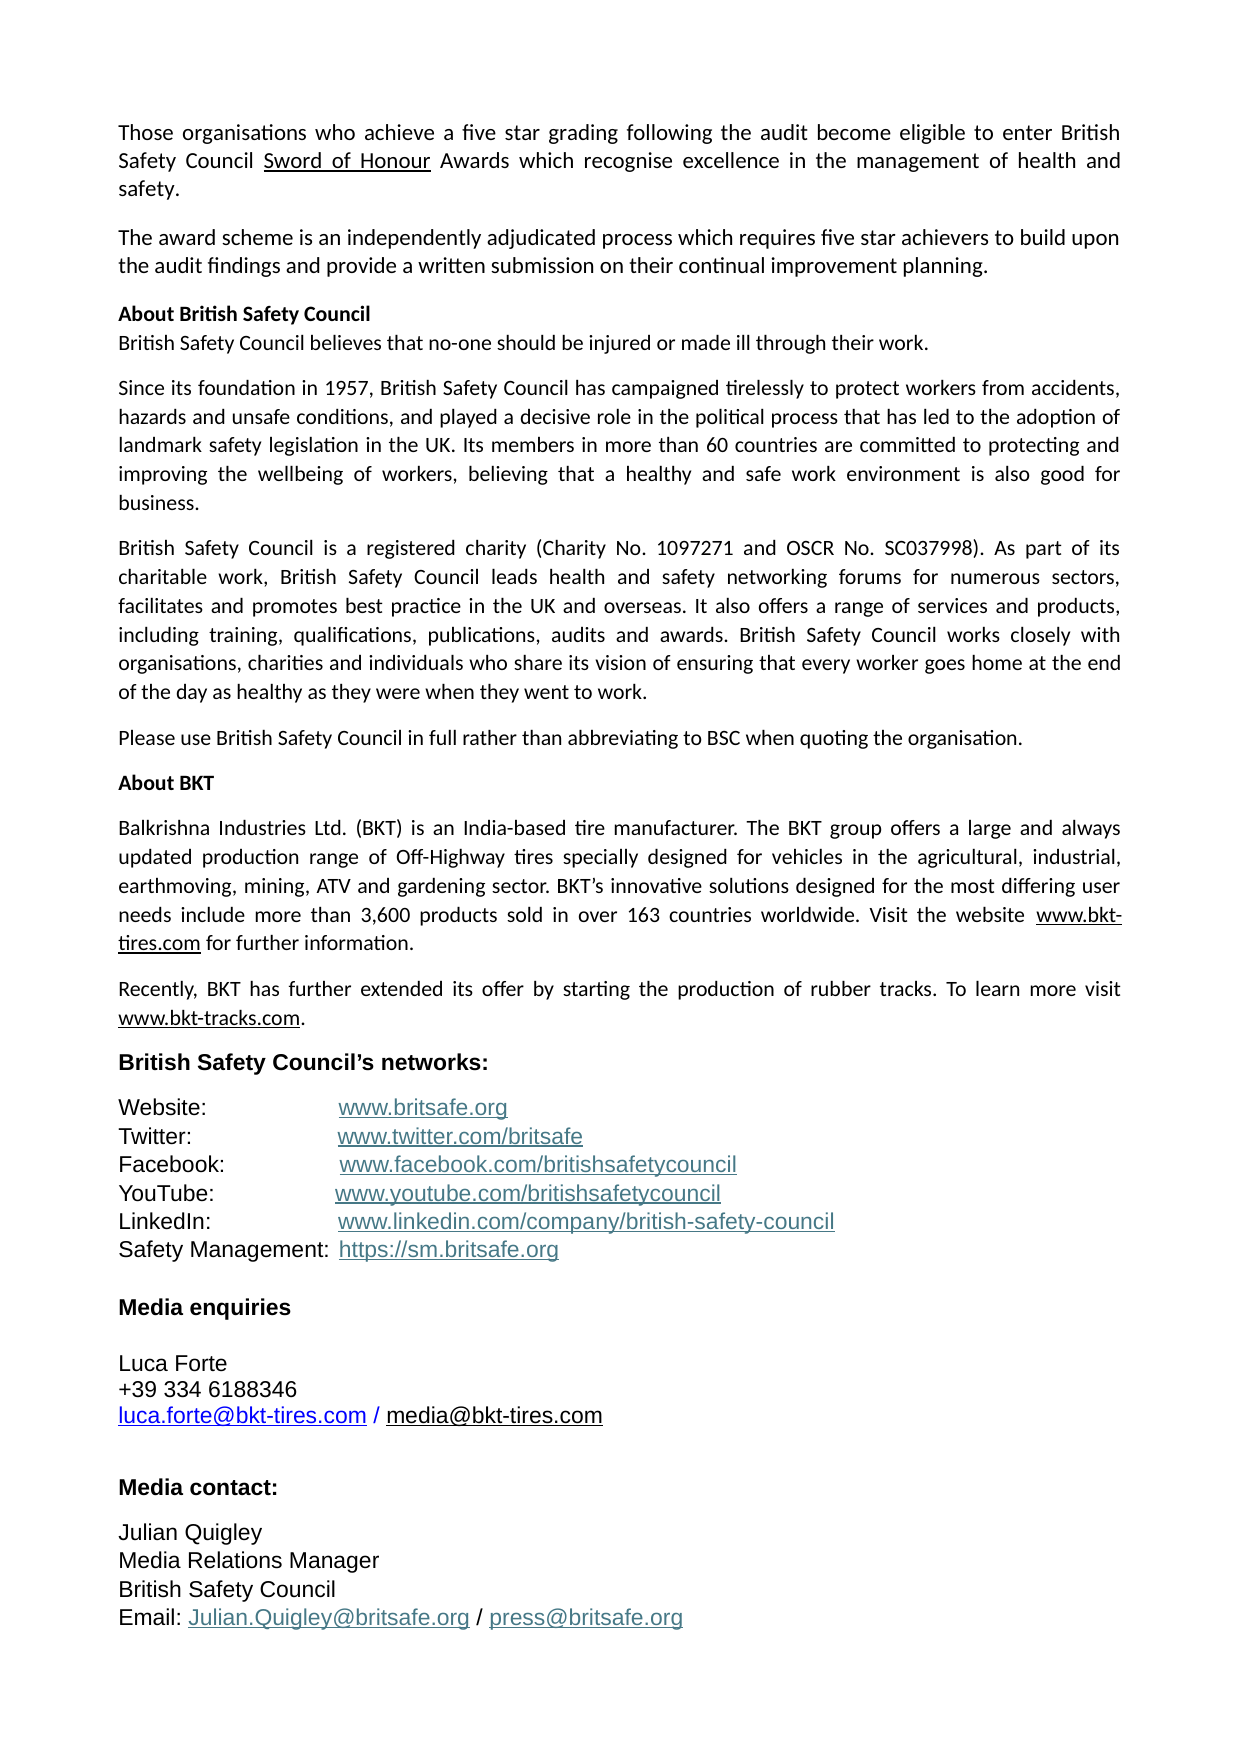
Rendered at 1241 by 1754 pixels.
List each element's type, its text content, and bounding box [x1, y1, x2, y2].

text Those organisations who achieve a five star grading following the audit become eligible to enter British Safety Council Sword of Honour Awards which recognise excellence in the management of health and safety. [118, 118, 1122, 202]
text Please use British Safety Council in full rather than abbreviating to BSC when quoting the organisation. [118, 724, 1122, 750]
text +39 334 6188346 [118, 1376, 1122, 1402]
text Website: www.britsafe.org Twitter: www.twitter.com/britsafe Facebook: www.facebook.com/britishsafetycouncil YouTube: www.youtube.com/britishsafetycouncil LinkedIn: www.linkedin.com/company/british-safety-council Safety Management: https://sm.britsafe.org [118, 1094, 1122, 1263]
text Media enquiries [118, 1294, 1122, 1320]
text Balkrishna Industries Ltd. (BKT) is an India-based tire manufacturer. The BKT group offers a large and always updated production range of Off-Highway tires specially designed for vehicles in the agricultural, industrial, earthmoving, mining, ATV and gardening sector. BKT’s innovative solutions designed for the most differing user needs include more than 3,600 products sold in over 163 countries worldwide. Visit the website www.bkt-tires.com for further information. [118, 814, 1122, 956]
text British Safety Council is a registered charity (Charity No. 1097271 and OSCR No. SC037998). As part of its charitable work, British Safety Council leads health and safety networking forums for numerous sectors, facilitates and promotes best practice in the UK and overseas. It also offers a range of services and products, including training, qualifications, publications, audits and awards. British Safety Council works closely with organisations, charities and individuals who share its vision of ensuring that every worker goes home at the end of the day as healthy as they were when they went to work. [118, 534, 1122, 705]
text Recently, BKT has further extended its offer by starting the production of rubber tracks. To learn more visit www.bkt-tracks.com. [118, 975, 1122, 1030]
text Media contact: [118, 1474, 1122, 1500]
text Media Relations Manager [118, 1547, 1122, 1573]
text Since its foundation in 1957, British Safety Council has campaigned tirelessly to protect workers from accidents, hazards and unsafe conditions, and played a decisive role in the political process that has led to the adoption of landmark safety legislation in the UK. Its members in more than 60 countries are committed to protecting and improving the wellbeing of workers, believing that a healthy and safe work environment is also good for business. [118, 374, 1122, 516]
text Julian Quigley [118, 1519, 1122, 1545]
text The award scheme is an independently adjudicated process which requires five star achievers to build upon the audit findings and provide a written submission on their continual improvement planning. [118, 223, 1122, 279]
text Email: Julian.Quigley@britsafe.org / press@britsafe.org [118, 1604, 1122, 1630]
text luca.forte@bkt-tires.com / media@bkt-tires.com [118, 1402, 1122, 1428]
text British Safety Council [118, 1576, 1122, 1602]
text Luca Forte [118, 1349, 1122, 1376]
text About BKT [118, 769, 1122, 796]
text British Safety Council’s networks: [118, 1049, 1122, 1075]
text About British Safety Council British Safety Council believes that no-one should be injured or made ill through their work. [118, 300, 1122, 355]
